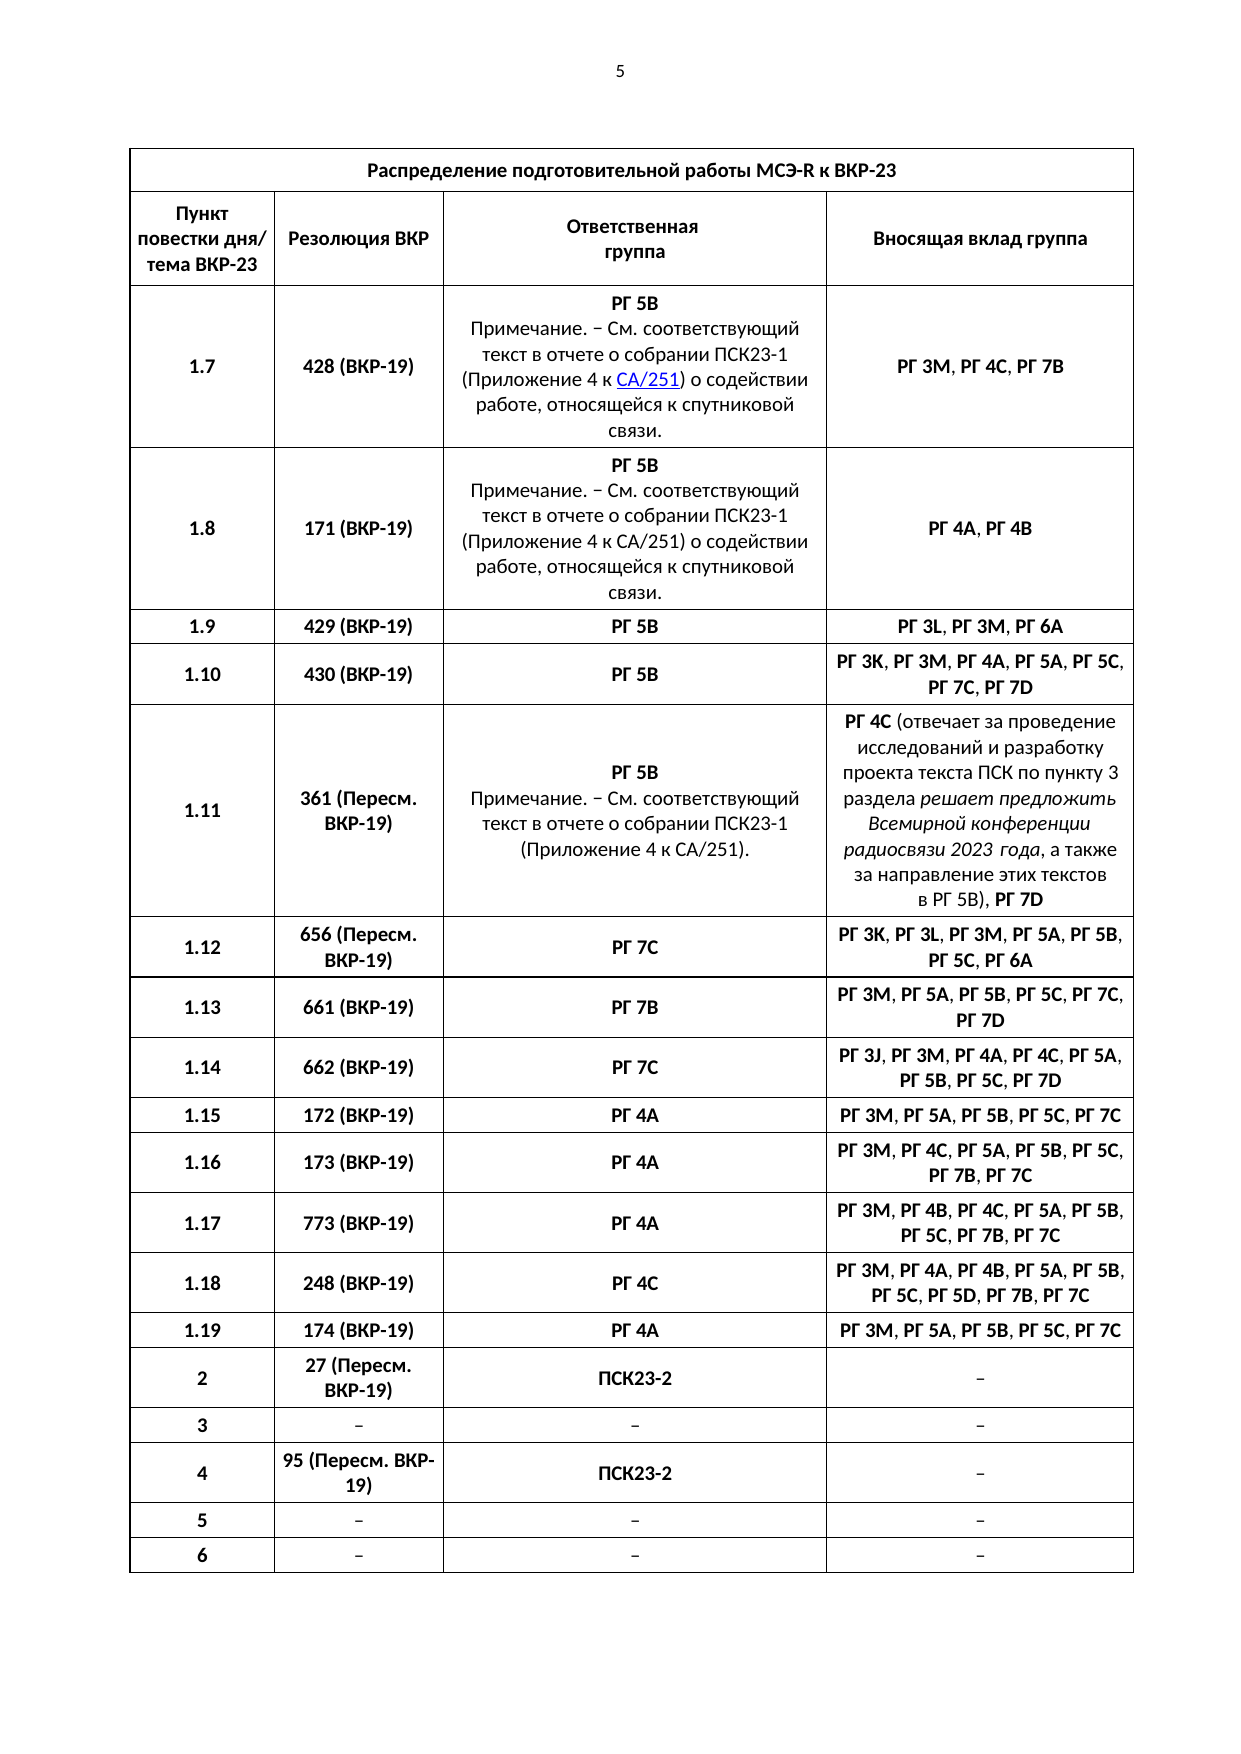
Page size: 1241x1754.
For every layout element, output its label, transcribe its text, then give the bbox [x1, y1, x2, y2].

table_cell – [827, 1408, 1133, 1442]
table_cell РГ 3M, РГ 5A, РГ 5B, РГ 5C, РГ 7C, РГ 7D [827, 978, 1133, 1037]
table_cell РГ 3L, РГ 3M, РГ 6A [827, 610, 1133, 643]
table_cell РГ 4A [444, 1313, 826, 1347]
table_cell – [275, 1538, 443, 1572]
table_cell – [275, 1503, 443, 1537]
table_cell 5 [131, 1503, 274, 1537]
table_cell 1.17 [131, 1193, 274, 1252]
table_cell 1.7 [131, 286, 274, 447]
table_cell РГ 3M, РГ 4B, РГ 4C, РГ 5A, РГ 5B, РГ 5C, РГ 7B, РГ 7C [827, 1193, 1133, 1252]
table_cell РГ 4C [444, 1253, 826, 1312]
table_cell 1.9 [131, 610, 274, 643]
table_cell РГ 5B [444, 644, 826, 703]
table_cell 1.18 [131, 1253, 274, 1312]
table_cell – [444, 1538, 826, 1572]
table_cell 6 [131, 1538, 274, 1572]
table_cell РГ 7C [444, 1038, 826, 1097]
table_cell 1.11 [131, 705, 274, 916]
table_cell – [444, 1503, 826, 1537]
table_cell 171 (ВКР-19) [275, 448, 443, 608]
table_header Распределение подготовительной работы МСЭ-R к ВКР-23 [131, 149, 1133, 191]
table_cell 174 (ВКР-19) [275, 1313, 443, 1347]
table_cell РГ 4A [444, 1098, 826, 1132]
table_cell РГ 4A [444, 1193, 826, 1252]
table_cell 773 (ВКР-19) [275, 1193, 443, 1252]
table_cell 662 (ВКР-19) [275, 1038, 443, 1097]
table_cell 361 (Пересм. ВКР-19) [275, 705, 443, 916]
table_cell РГ 3K, РГ 3L, РГ 3M, РГ 5A, РГ 5B, РГ 5C, РГ 6A [827, 917, 1133, 976]
table_cell 1.15 [131, 1098, 274, 1132]
table_cell Резолюция ВКР [275, 192, 443, 285]
table_cell 1.19 [131, 1313, 274, 1347]
table_cell РГ 5B [444, 610, 826, 643]
table_cell 27 (Пересм. ВКР-19) [275, 1348, 443, 1407]
table_cell РГ 4A, РГ 4B [827, 448, 1133, 608]
table_cell 430 (ВКР-19) [275, 644, 443, 703]
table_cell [444, 286, 826, 447]
table_cell 172 (ВКР-19) [275, 1098, 443, 1132]
table_cell 2 [131, 1348, 274, 1407]
table_cell РГ 7B [444, 978, 826, 1037]
table_cell 95 (Пересм. ВКР-19) [275, 1443, 443, 1502]
table_cell ПСК23-2 [444, 1348, 826, 1407]
table_cell – [827, 1503, 1133, 1537]
table_cell РГ 5B Примечание. − Cм. соответствующий текст в отчете о собрании ПСК23-1 (Приложение 4 к CA/251). [444, 705, 826, 916]
table_cell 248 (ВКР-19) [275, 1253, 443, 1312]
table_cell 3 [131, 1408, 274, 1442]
table_cell – [444, 1408, 826, 1442]
table_cell РГ 3M, РГ 4C, РГ 7B [827, 286, 1133, 447]
table_cell Вносящая вклад группа [827, 192, 1133, 285]
table_cell РГ 3M, РГ 4A, РГ 4B, РГ 5A, РГ 5B, РГ 5C, РГ 5D, РГ 7B, РГ 7C [827, 1253, 1133, 1312]
table_cell РГ 7C [444, 917, 826, 976]
table_cell Пункт повестки дня/ тема ВКР-23 [131, 192, 274, 285]
table_cell 1.14 [131, 1038, 274, 1097]
table_cell РГ 4C (отвечает за проведение исследований и разработку проекта текста ПСК по пункту 3 раздела решает предложить Всемирной конференции радиосвязи 2023 года, а также за направление этих текстов в РГ 5B), РГ 7D [827, 705, 1133, 916]
table_cell – [827, 1443, 1133, 1502]
table_cell 173 (ВКР-19) [275, 1133, 443, 1192]
table_cell 1.16 [131, 1133, 274, 1192]
table_cell – [827, 1348, 1133, 1407]
table_cell РГ 3M, РГ 5A, РГ 5B, РГ 5C, РГ 7C [827, 1098, 1133, 1132]
table_cell 1.10 [131, 644, 274, 703]
table_cell РГ 3K, РГ 3M, РГ 4A, РГ 5A, РГ 5C, РГ 7C, РГ 7D [827, 644, 1133, 703]
table_cell Ответственная группа [444, 192, 826, 285]
table_cell РГ 3J, РГ 3M, РГ 4A, РГ 4C, РГ 5A, РГ 5B, РГ 5C, РГ 7D [827, 1038, 1133, 1097]
table_cell 1.13 [131, 978, 274, 1037]
table_cell 1.8 [131, 448, 274, 608]
table_cell РГ 4A [444, 1133, 826, 1192]
table_cell РГ 3M, РГ 4C, РГ 5A, РГ 5B, РГ 5C, РГ 7B, РГ 7C [827, 1133, 1133, 1192]
table_cell 429 (ВКР-19) [275, 610, 443, 643]
table_cell 656 (Пересм. ВКР-19) [275, 917, 443, 976]
table_cell РГ 3M, РГ 5A, РГ 5B, РГ 5C, РГ 7C [827, 1313, 1133, 1347]
table_cell 1.12 [131, 917, 274, 976]
table_cell 428 (ВКР-19) [275, 286, 443, 447]
table_cell – [827, 1538, 1133, 1572]
table_cell – [275, 1408, 443, 1442]
table_cell 661 (ВКР-19) [275, 978, 443, 1037]
table_cell ПСК23-2 [444, 1443, 826, 1502]
table_cell 4 [131, 1443, 274, 1502]
